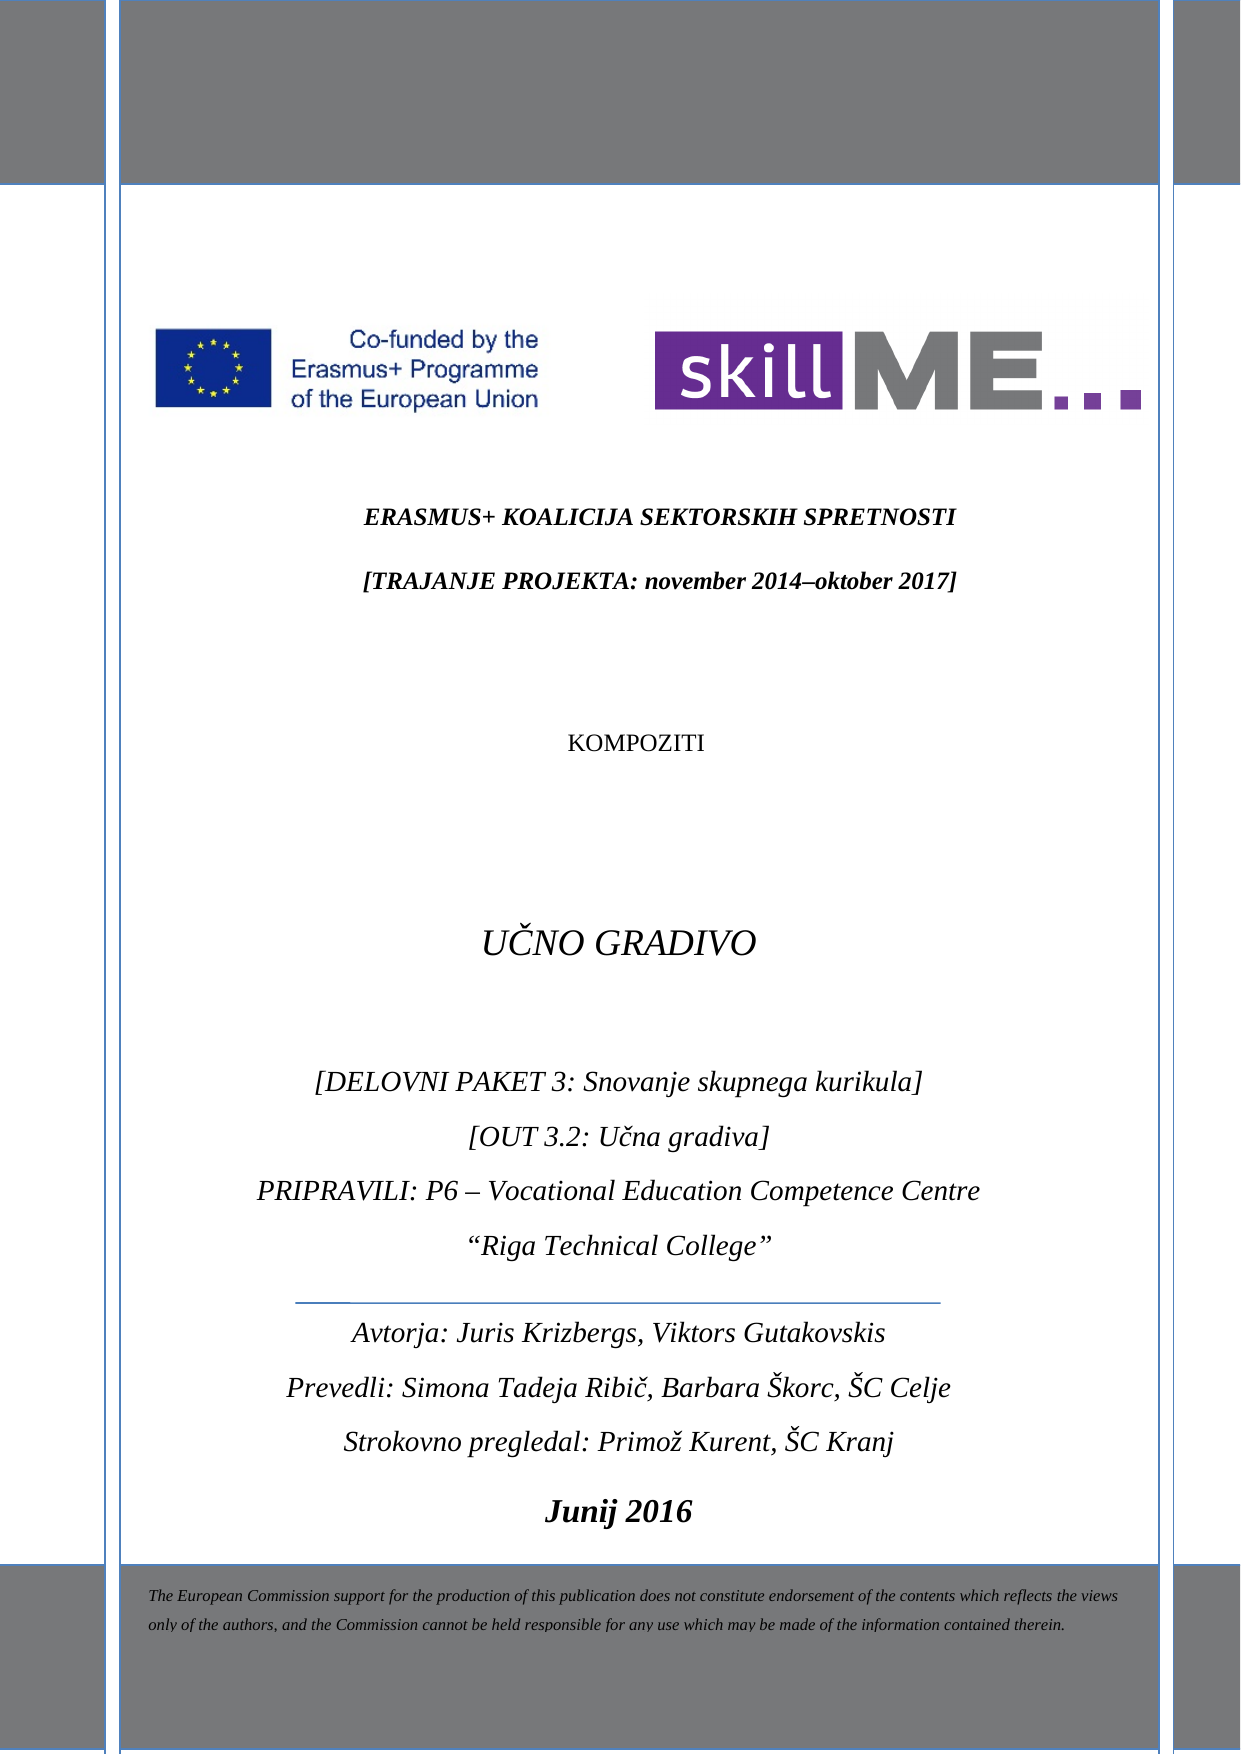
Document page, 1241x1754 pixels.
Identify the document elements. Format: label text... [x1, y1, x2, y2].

text [OUT 3.2: Učna gradiva] [148, 1119, 1092, 1152]
text [DELOVNI PAKET 3: Snovanje skupnega kurikula] [148, 1064, 1092, 1098]
text Strokovno pregledal: Primož Kurent, ŠC Kranj [148, 1424, 1092, 1458]
text Prevedli: Simona Tadeja Ribič, Barbara Škorc, ŠC Celje [148, 1370, 1092, 1403]
text “Riga Technical College” [148, 1228, 1092, 1261]
text UČNO GRADIVO [148, 921, 1092, 964]
text Junij 2016 [148, 1491, 1092, 1530]
text PRIPRAVILI: P6 – Vocational Education Competence Centre [148, 1173, 1092, 1207]
picture [132, 307, 558, 430]
text Avtorja: Juris Krizbergs, Viktors Gutakovskis [148, 1316, 1092, 1349]
